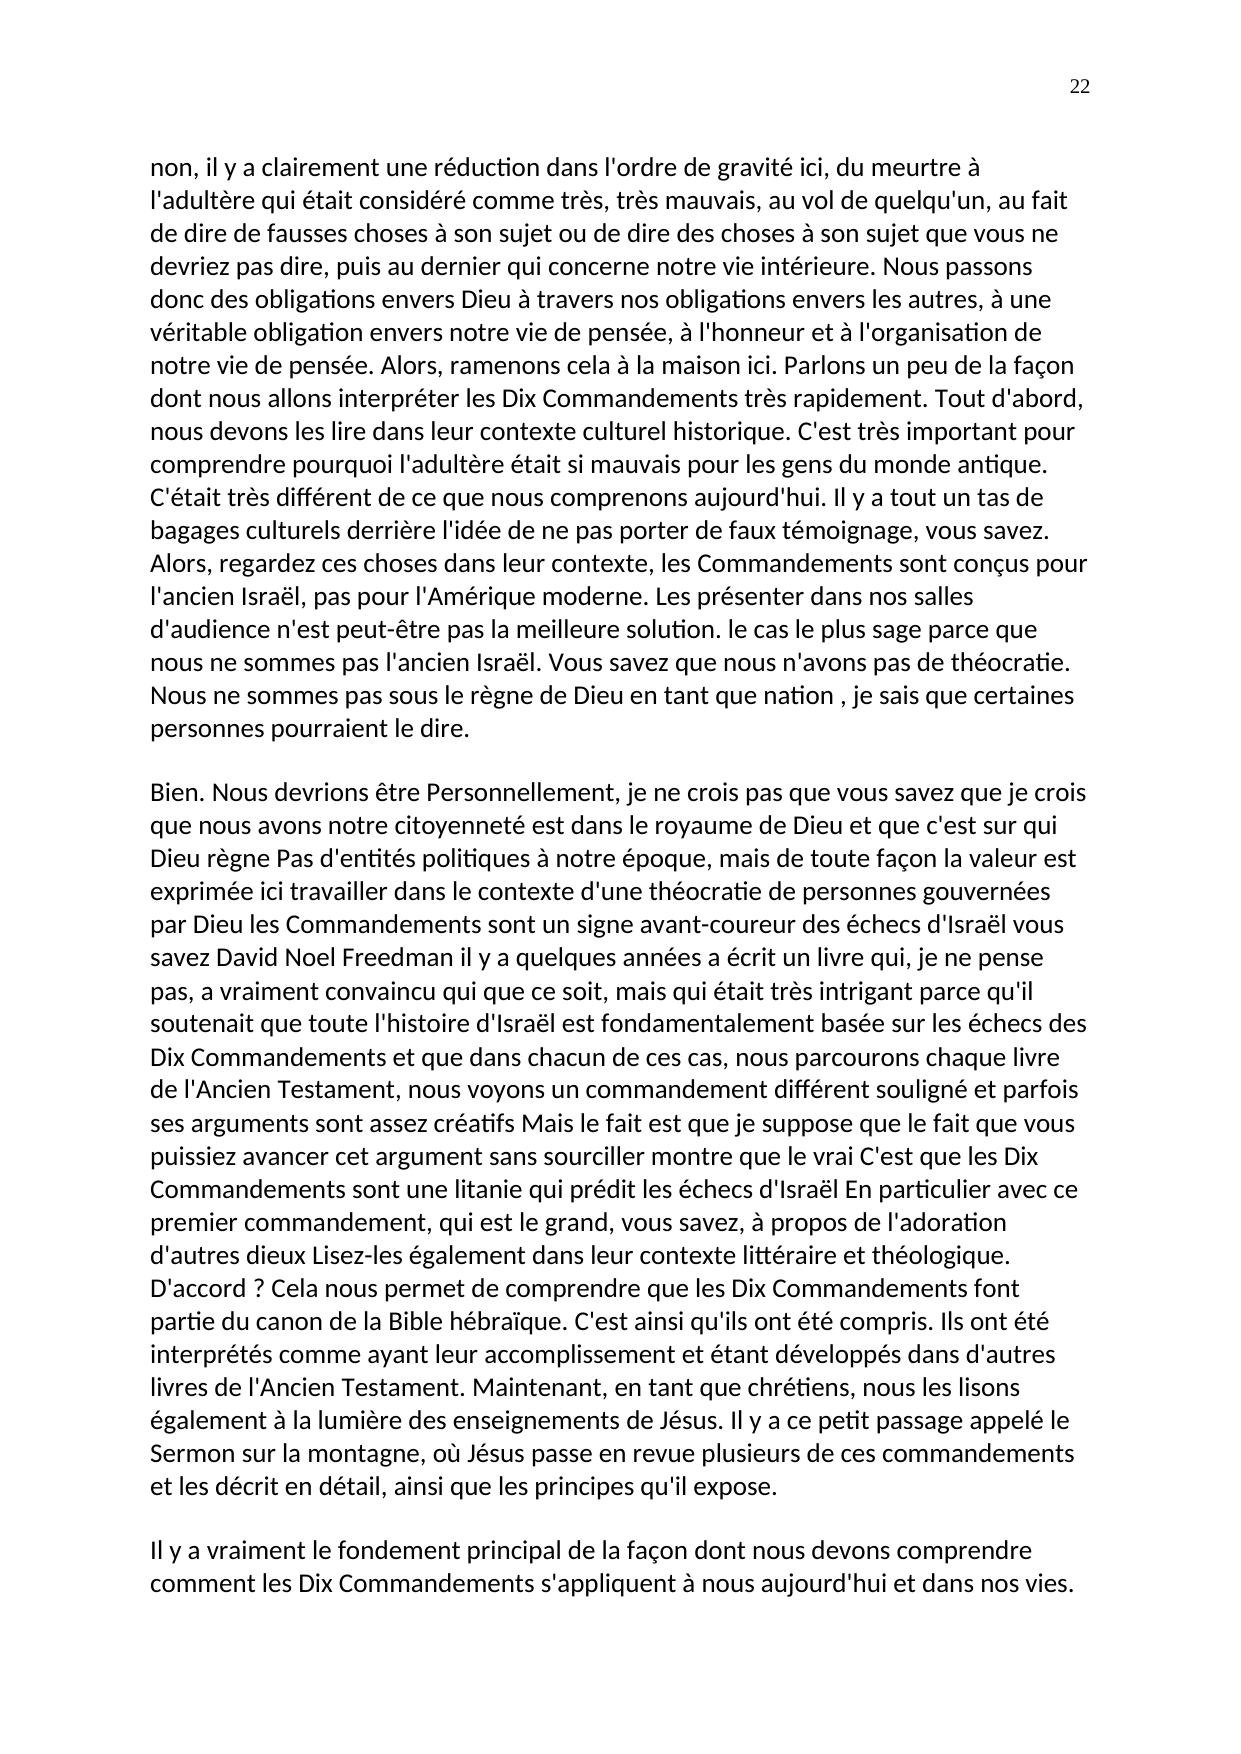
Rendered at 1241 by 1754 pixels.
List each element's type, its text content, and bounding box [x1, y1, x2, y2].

text Bien. Nous devrions être Personnellement, je ne crois pas que vous savez que je crois que nous avons notre citoyenneté est dans le royaume de Dieu et que c'est sur qui Dieu règne Pas d'entités politiques à notre époque, mais de toute façon la valeur est exprimée ici travailler dans le contexte d'une théocratie de personnes gouvernées par Dieu les Commandements sont un signe avant-coureur des échecs d'Israël vous savez David Noel Freedman il y a quelques années a écrit un livre qui, je ne pense pas, a vraiment convaincu qui que ce soit, mais qui était très intrigant parce qu'il soutenait que toute l'histoire d'Israël est fondamentalement basée sur les échecs des Dix Commandements et que dans chacun de ces cas, nous parcourons chaque livre de l'Ancien Testament, nous voyons un commandement différent souligné et parfois ses arguments sont assez créatifs Mais le fait est que je suppose que le fait que vous puissiez avancer cet argument sans sourciller montre que le vrai C'est que les Dix Commandements sont une litanie qui prédit les échecs d'Israël En particulier avec ce premier commandement, qui est le grand, vous savez, à propos de l'adoration d'autres dieux Lisez-les également dans leur contexte littéraire et théologique. D'accord ? Cela nous permet de comprendre que les Dix Commandements font partie du canon de la Bible hébraïque. C'est ainsi qu'ils ont été compris. Ils ont été interprétés comme ayant leur accomplissement et étant développés dans d'autres livres de l'Ancien Testament. Maintenant, en tant que chrétiens, nous les lisons également à la lumière des enseignements de Jésus. Il y a ce petit passage appelé le Sermon sur la montagne, où Jésus passe en revue plusieurs de ces commandements et les décrit en détail, ainsi que les principes qu'il expose. [150, 776, 1090, 1502]
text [150, 1533, 1090, 1599]
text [150, 150, 1090, 744]
